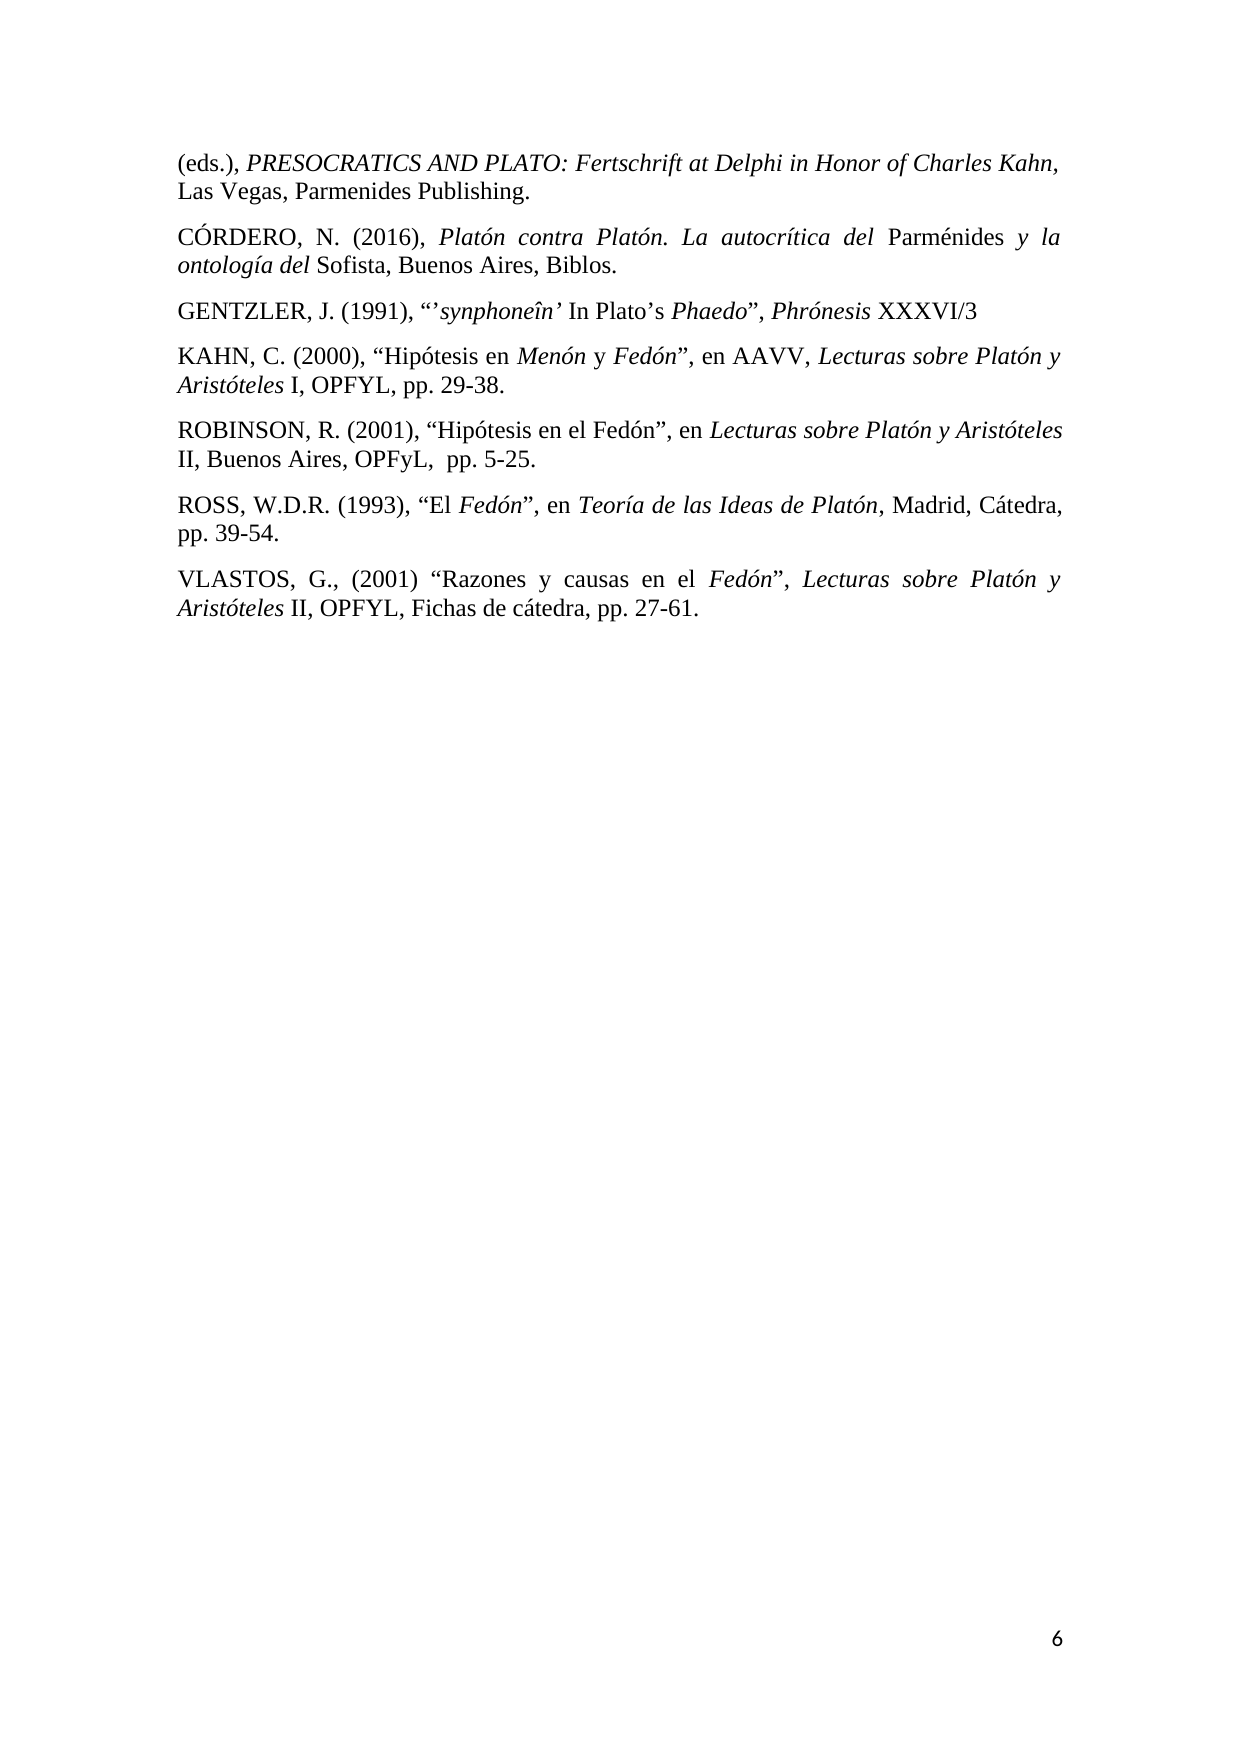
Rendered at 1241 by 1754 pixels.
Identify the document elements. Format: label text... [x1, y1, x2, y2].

text ROBINSON, R. (2001), “Hipótesis en el Fedón”, en Lecturas sobre Platón y Aristóteles II, Buenos Aires, OPFyL, pp. 5-25. [177, 416, 1063, 473]
text Vlastos, G., (2001) “Razones y causas en el Fedón”, Lecturas sobre Platón y Aristóteles II, OPFYL, Fichas de cátedra, pp. 27-61. [177, 564, 1063, 621]
text CÓRDERO, N. (2016), Platón contra Platón. La autocrítica del Parménides y la ontología del Sofista, Buenos Aires, Biblos. [177, 222, 1063, 279]
text Kahn, C. (2000), “Hipótesis en Menón y Fedón”, en AAVV, Lecturas sobre Platón y Aristóteles I, OPFYL, pp. 29-38. [177, 341, 1063, 399]
text GENTZLER, J. (1991), “’synphoneîn’ In Plato’s Phaedo”, Phrónesis XXXVI/3 [177, 296, 1063, 325]
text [177, 148, 1063, 205]
text Ross, W.D.R. (1993), “El Fedón”, en Teoría de las Ideas de Platón, Madrid, Cátedra, pp. 39-54. [177, 490, 1063, 547]
